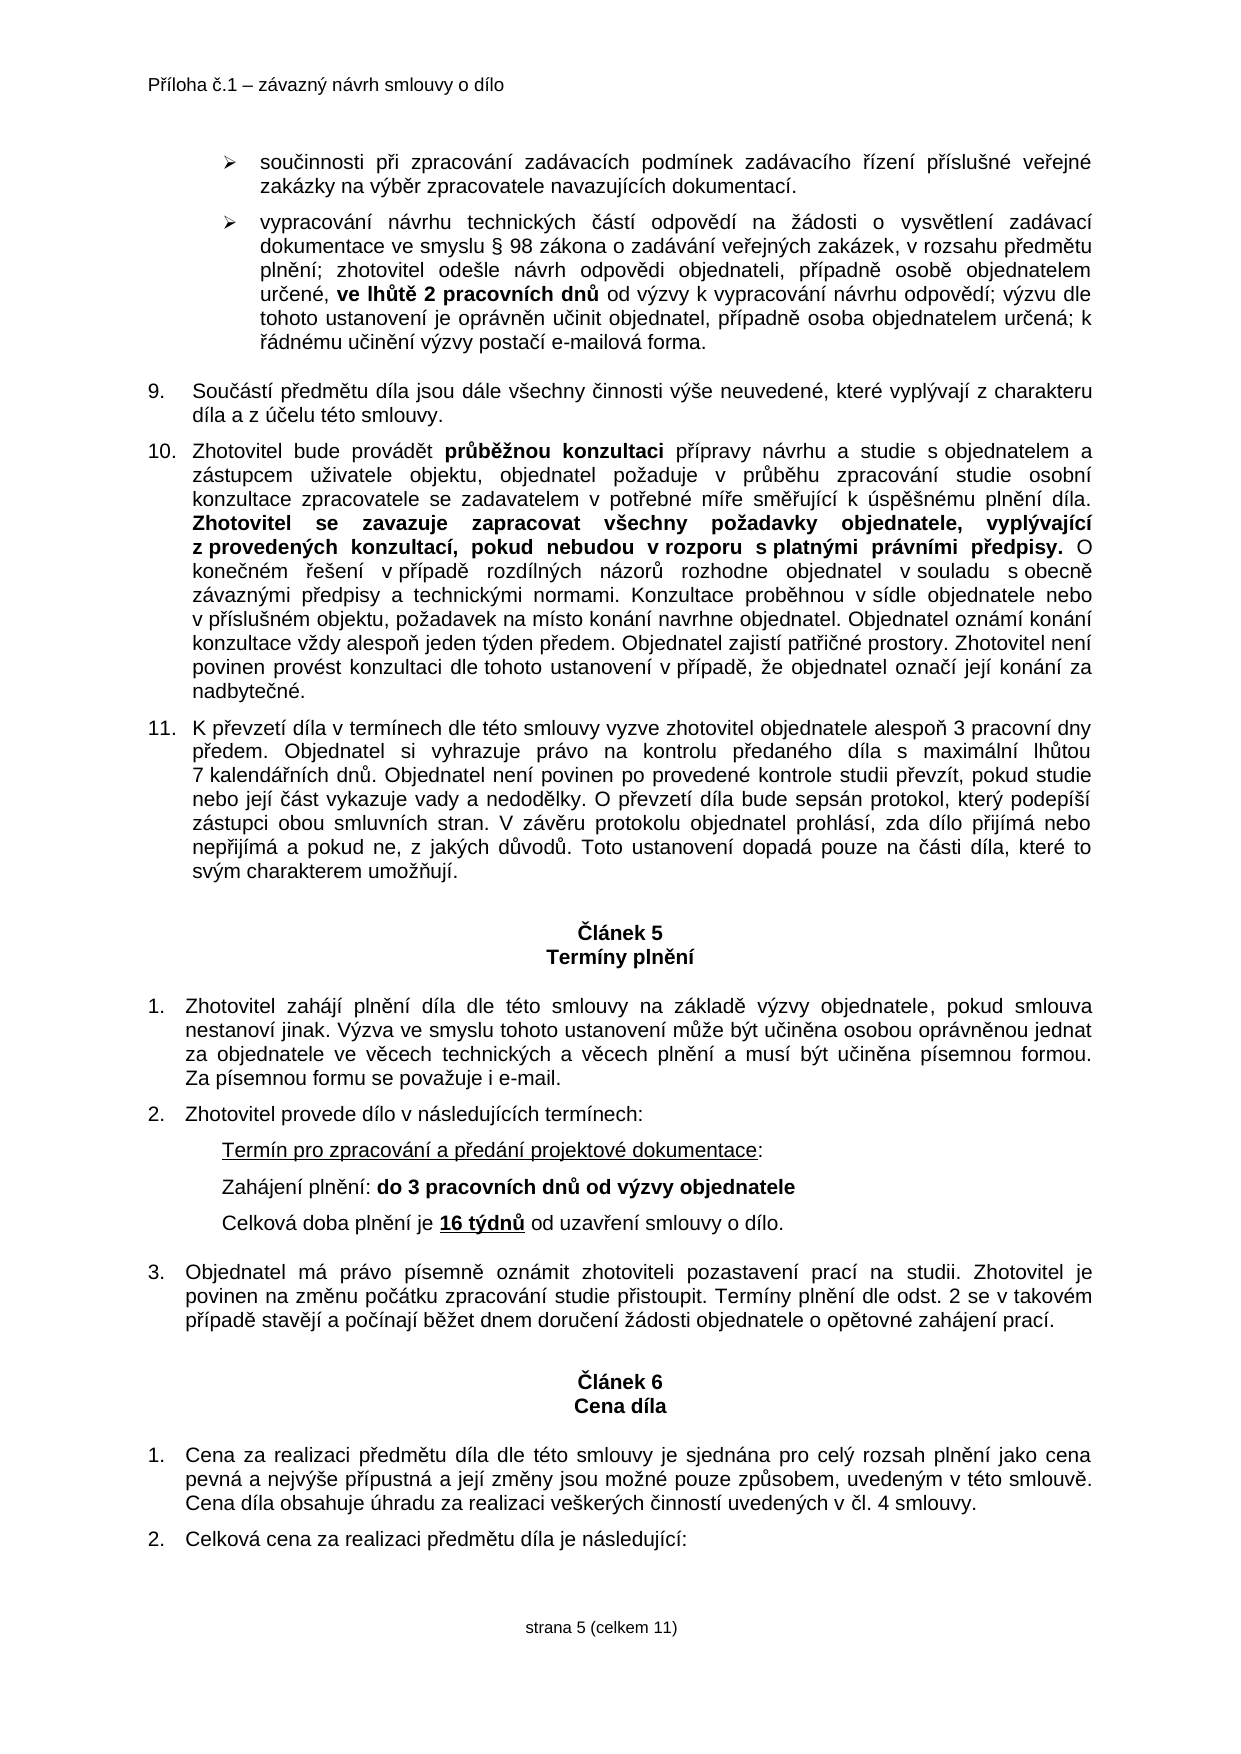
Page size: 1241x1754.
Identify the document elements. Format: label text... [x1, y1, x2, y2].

text Cena díla [148, 1393, 1092, 1417]
list součinnosti při zpracování zadávacích podmínek zadávacího řízení příslušné veřejné zakázky na výběr zpracovatele navazujících dokumentací. [222, 150, 1092, 198]
text Termíny plnění [148, 944, 1092, 968]
list Zhotovitel provede dílo v následujících termínech: [148, 1102, 1092, 1126]
list Zhotovitel zahájí plnění díla dle této smlouvy na základě výzvy objednatele, pokud smlouva nestanoví jinak. Výzva ve smyslu tohoto ustanovení může být učiněna osobou oprávněnou jednat za objednatele ve věcech technických a věcech plnění a musí být učiněna písemnou formou. Za písemnou formu se považuje i e-mail. [148, 993, 1092, 1089]
text Termín pro zpracování a předání projektové dokumentace: [222, 1138, 1092, 1162]
text Zahájení plnění: do 3 pracovních dnů od výzvy objednatele [177, 1175, 1092, 1199]
text Celková doba plnění je 16 týdnů od uzavření smlouvy o dílo. [148, 1211, 1092, 1235]
list Cena za realizaci předmětu díla dle této smlouvy je sjednána pro celý rozsah plnění jako cena pevná a nejvýše přípustná a její změny jsou možné pouze způsobem, uvedeným v této smlouvě. Cena díla obsahuje úhradu za realizaci veškerých činností uvedených v čl. 4 smlouvy. [148, 1442, 1092, 1514]
list Zhotovitel bude provádět průběžnou konzultaci přípravy návrhu a studie s objednatelem a zástupcem uživatele objektu, objednatel požaduje v průběhu zpracování studie osobní konzultace zpracovatele se zadavatelem v potřebné míře směřující k úspěšnému plnění díla. Zhotovitel se zavazuje zapracovat všechny požadavky objednatele, vyplývající z provedených konzultací, pokud nebudou v rozporu s platnými právními předpisy. O konečném řešení v případě rozdílných názorů rozhodne objednatel v souladu s obecně závaznými předpisy a technickými normami. Konzultace proběhnou v sídle objednatele nebo v příslušném objektu, požadavek na místo konání navrhne objednatel. Objednatel oznámí konání konzultace vždy alespoň jeden týden předem. Objednatel zajistí patřičné prostory. Zhotovitel není povinen provést konzultaci dle tohoto ustanovení v případě, že objednatel označí její konání za nadbytečné. [148, 439, 1092, 703]
list Součástí předmětu díla jsou dále všechny činnosti výše neuvedené, které vyplývají z charakteru díla a z účelu této smlouvy. [148, 379, 1092, 427]
list Objednatel má právo písemně oznámit zhotoviteli pozastavení prací na studii. Zhotovitel je povinen na změnu počátku zpracování studie přistoupit. Termíny plnění dle odst. 2 se v takovém případě stavějí a počínají běžet dnem doručení žádosti objednatele o opětovné zahájení prací. [148, 1260, 1092, 1332]
list vypracování návrhu technických částí odpovědí na žádosti o vysvětlení zadávací dokumentace ve smyslu § 98 zákona o zadávání veřejných zakázek, v rozsahu předmětu plnění; zhotovitel odešle návrh odpovědi objednateli, případně osobě objednatelem určené, ve lhůtě 2 pracovních dnů od výzvy k vypracování návrhu odpovědí; výzvu dle tohoto ustanovení je oprávněn učinit objednatel, případně osoba objednatelem určená; k řádnému učinění výzvy postačí e-mailová forma. [222, 210, 1092, 354]
list Celková cena za realizaci předmětu díla je následující: [148, 1527, 1092, 1551]
list K převzetí díla v termínech dle této smlouvy vyzve zhotovitel objednatele alespoň 3 pracovní dny předem. Objednatel si vyhrazuje právo na kontrolu předaného díla s maximální lhůtou 7 kalendářních dnů. Objednatel není povinen po provedené kontrole studii převzít, pokud studie nebo její část vykazuje vady a nedodělky. O převzetí díla bude sepsán protokol, který podepíší zástupci obou smluvních stran. V závěru protokolu objednatel prohlásí, zda dílo přijímá nebo nepřijímá a pokud ne, z jakých důvodů. Toto ustanovení dopadá pouze na části díla, které to svým charakterem umožňují. [148, 715, 1092, 883]
text Článek 6 [148, 1369, 1092, 1393]
text Článek 5 [148, 921, 1092, 944]
